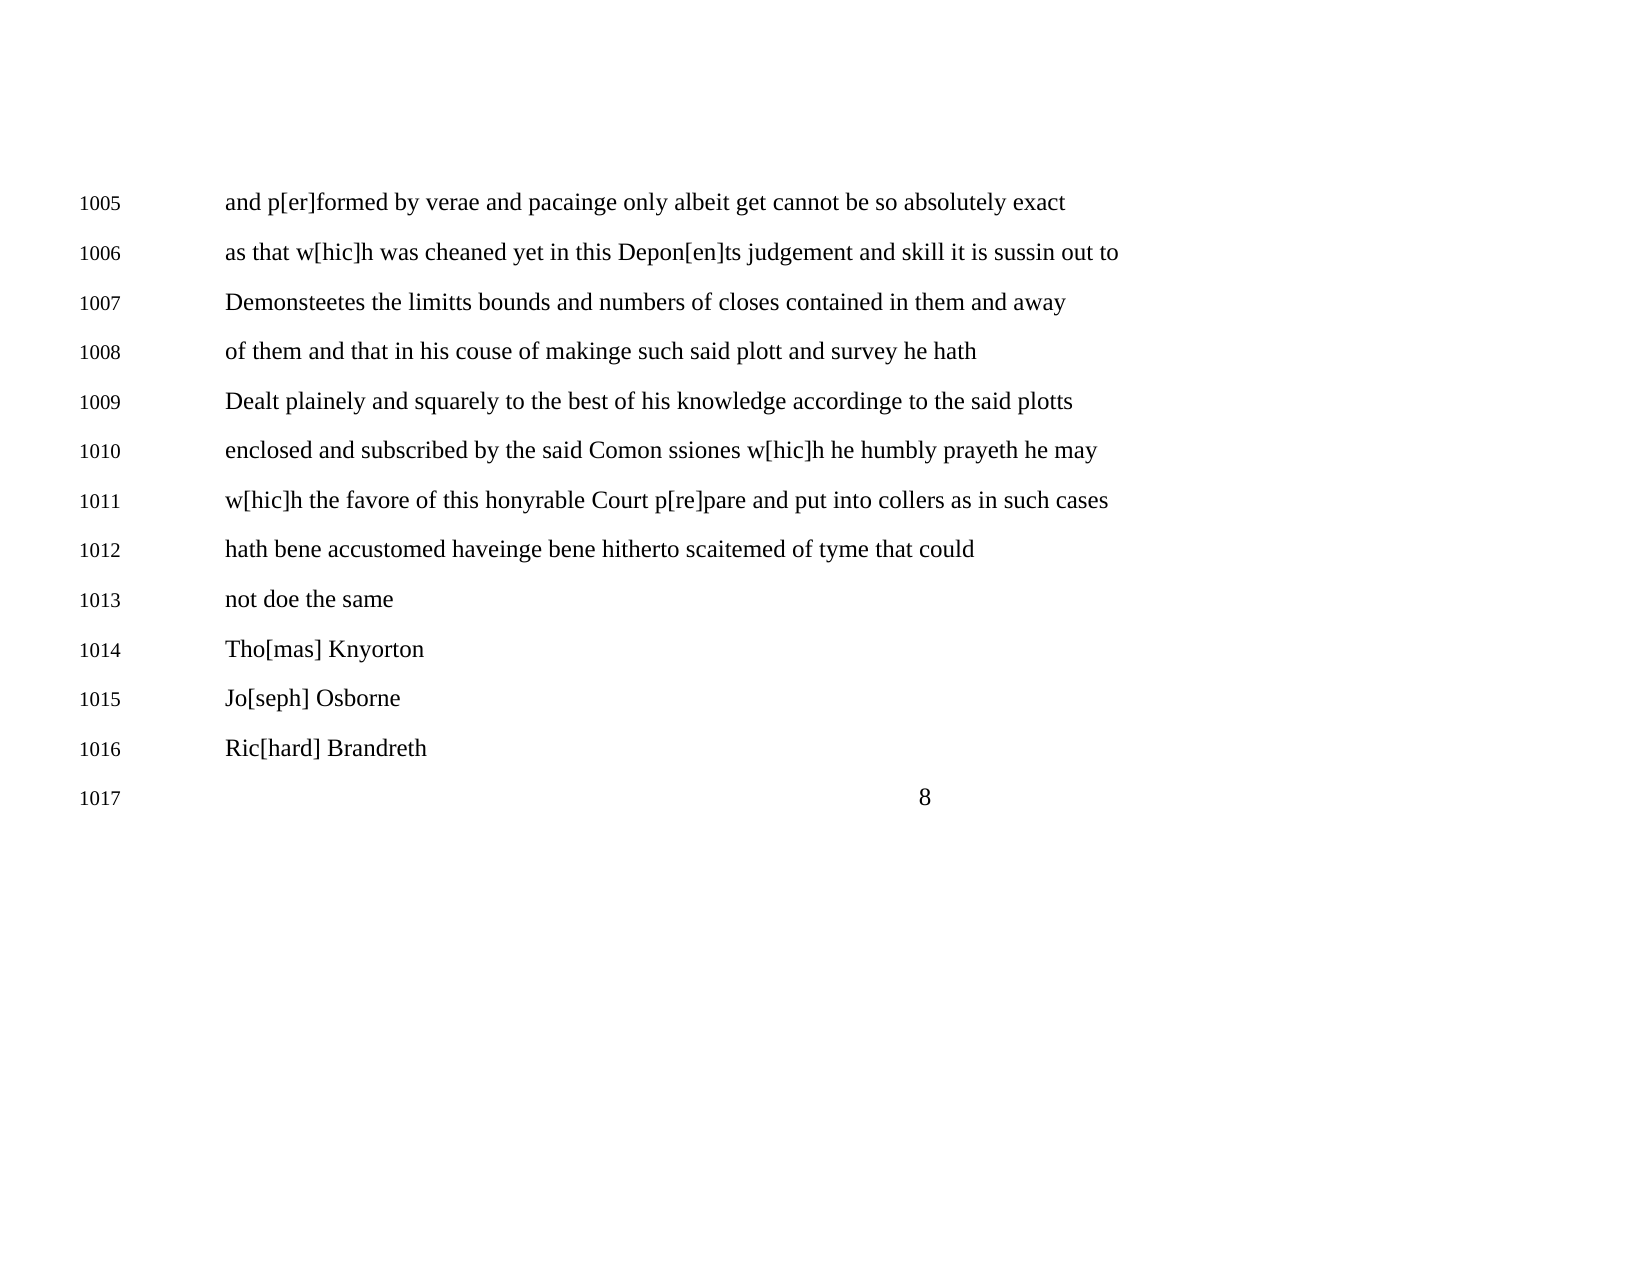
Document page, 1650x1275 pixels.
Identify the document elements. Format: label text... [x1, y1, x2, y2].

text Tho[mas] Knyorton [150, 634, 1624, 662]
text as that w[hic]h was cheaned yet in this Depon[en]ts judgement and skill it is sussin out to [150, 237, 1624, 266]
text Demonsteetes the limitts bounds and numbers of closes contained in them and away [150, 287, 1624, 315]
text Dealt plainely and squarely to the best of his knowledge accordinge to the said plotts [150, 386, 1624, 414]
text hath bene accustomed haveinge bene hitherto scaitemed of tyme that could [150, 534, 1624, 563]
text w[hic]h the favore of this honyrable Court p[re]pare and put into collers as in such cases [150, 485, 1624, 514]
text of them and that in his couse of makinge such said plott and survey he hath [150, 336, 1624, 365]
text 8 [150, 782, 1624, 811]
text Jo[seph] Osborne [150, 683, 1624, 712]
text and p[er]formed by verae and pacainge only albeit get cannot be so absolutely exact [150, 187, 1624, 216]
text not doe the same [150, 584, 1624, 613]
text enclosed and subscribed by the said Comon ssiones w[hic]h he humbly prayeth he may [150, 435, 1624, 464]
text Ric[hard] Brandreth [150, 733, 1624, 762]
